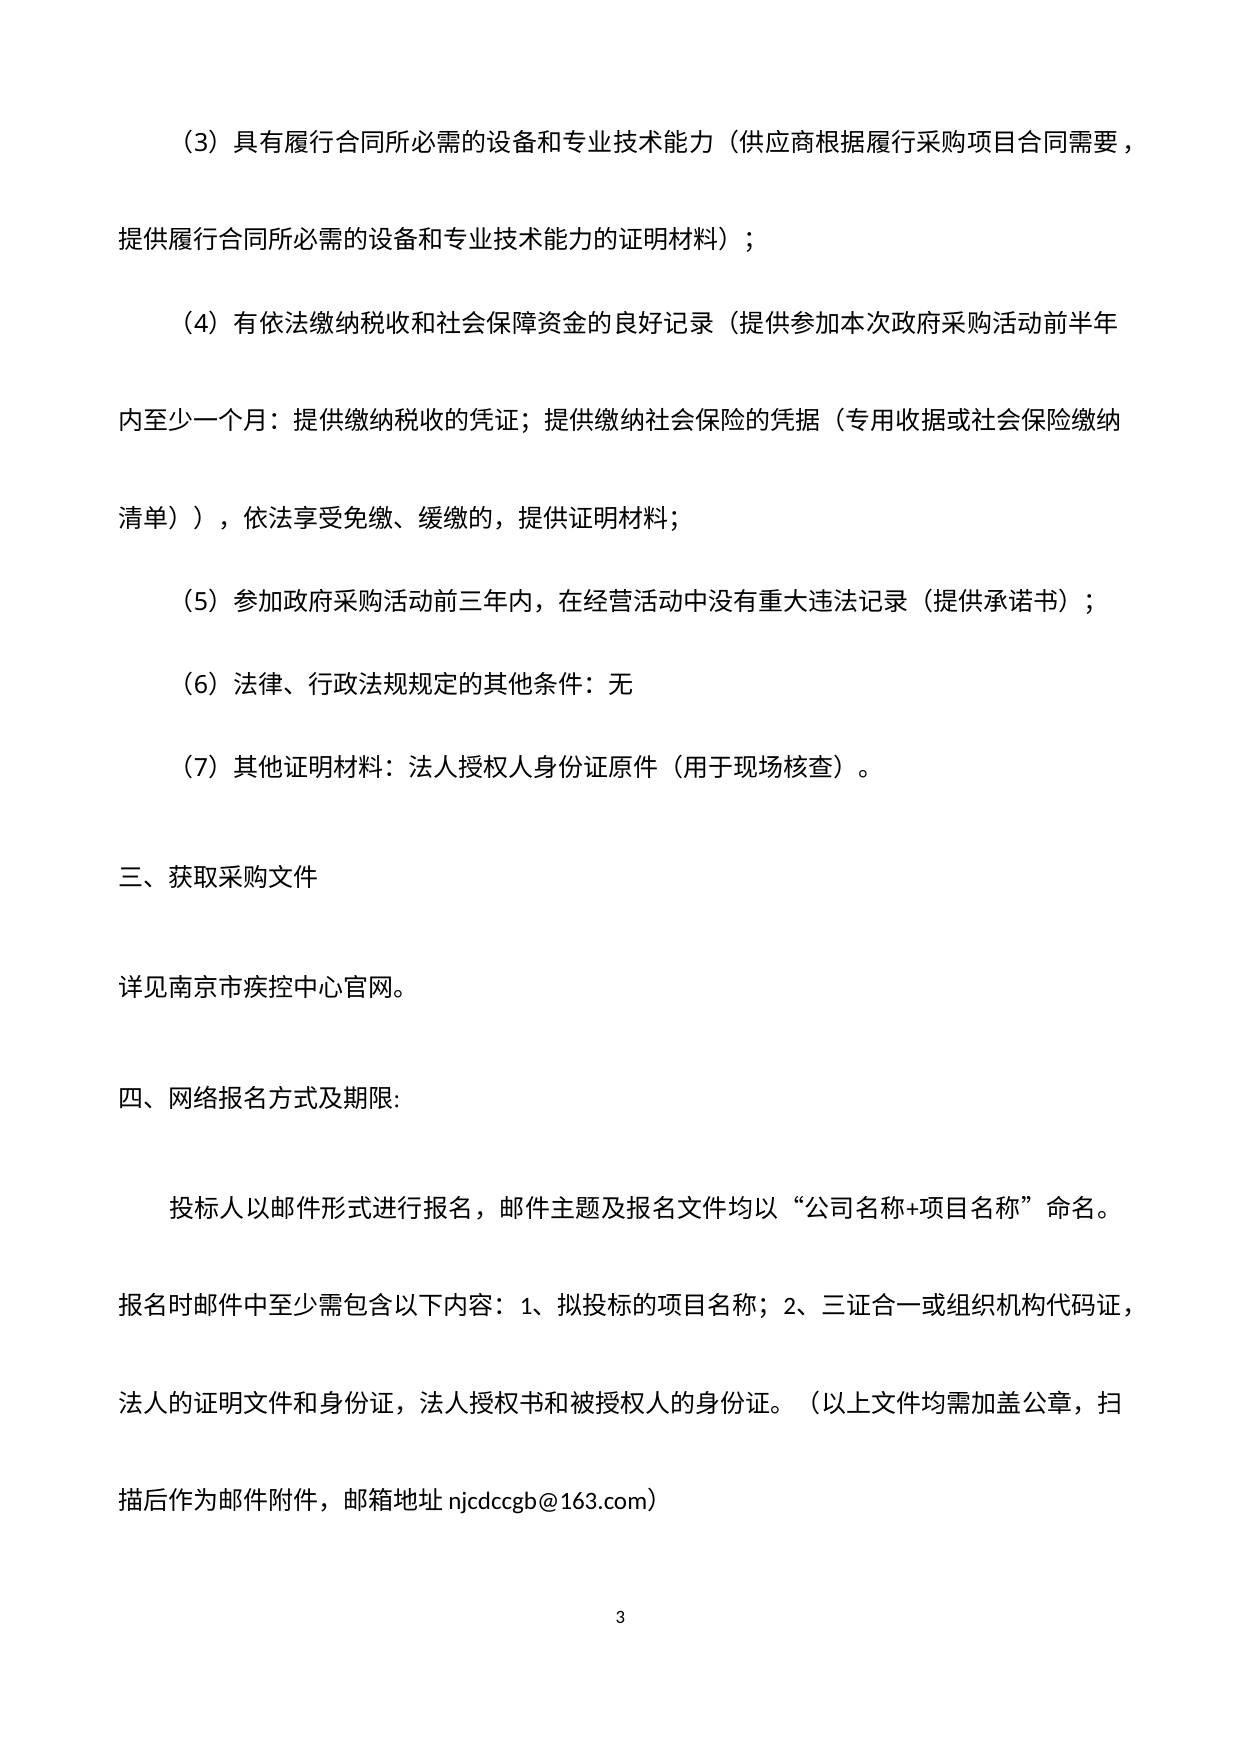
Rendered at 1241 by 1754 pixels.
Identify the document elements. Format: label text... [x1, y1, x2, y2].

text （6）法律、行政法规规定的其他条件：无 [118, 650, 1122, 715]
text 投标人以邮件形式进行报名，邮件主题及报名文件均以“公司名称+项目名称”命名。报名时邮件中至少需包含以下内容：1、拟投标的项目名称；2、三证合一或组织机构代码证，法人的证明文件和身份证，法人授权书和被授权人的身份证。（以上文件均需加盖公章，扫描后作为邮件附件，邮箱地址njcdccgb@163.com） [118, 1174, 1122, 1531]
text （4）有依法缴纳税收和社会保障资金的良好记录（提供参加本次政府采购活动前半年内至少一个月：提供缴纳税收的凭证；提供缴纳社会保险的凭据（专用收据或社会保险缴纳清单）），依法享受免缴、缓缴的，提供证明材料； [118, 289, 1122, 549]
subtitle 三、获取采购文件 [118, 843, 1122, 908]
text （5）参加政府采购活动前三年内，在经营活动中没有重大违法记录（提供承诺书）； [118, 567, 1122, 632]
text 详见南京市疾控中心官网。 [118, 953, 1122, 1018]
text （7）其他证明材料：法人授权人身份证原件（用于现场核查）。 [118, 733, 1122, 798]
subtitle 四、网络报名方式及期限: [118, 1064, 1122, 1129]
text （3）具有履行合同所必需的设备和专业技术能力（供应商根据履行采购项目合同需要，提供履行合同所必需的设备和专业技术能力的证明材料）； [118, 108, 1122, 271]
